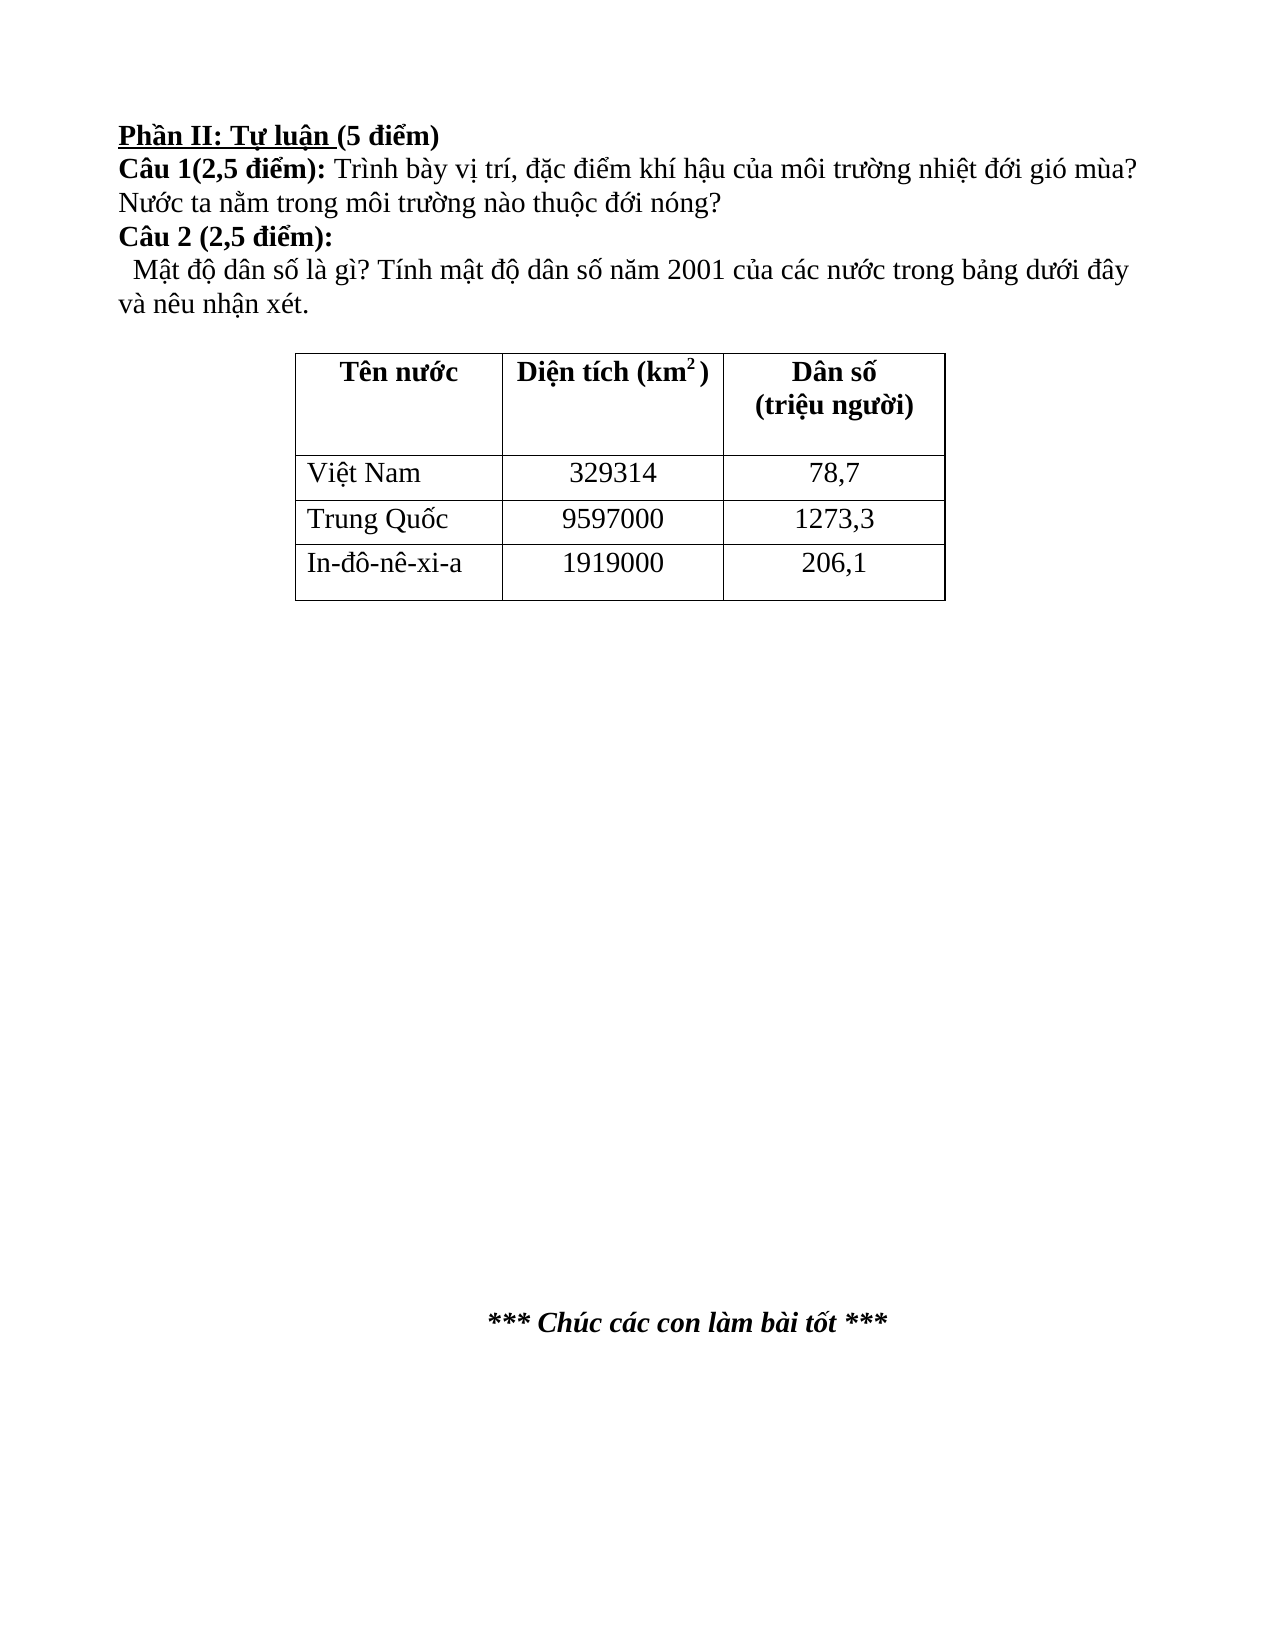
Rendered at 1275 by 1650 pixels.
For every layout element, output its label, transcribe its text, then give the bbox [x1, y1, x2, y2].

text Mật độ dân số là gì? Tính mật độ dân số năm 2001 của các nước trong bảng dưới đây [118, 252, 1255, 286]
text *** Chúc các con làm bài tốt *** [118, 1305, 1255, 1338]
table_header Tên nước [296, 354, 502, 454]
table_cell 78,7 [724, 456, 944, 500]
table_cell 206,1 [724, 545, 944, 599]
table_cell 1273,3 [724, 501, 944, 544]
table_header Diện tích (km2 ) [503, 354, 723, 454]
table_cell 329314 [503, 456, 723, 500]
text Nước ta nằm trong môi trường nào thuộc đới nóng? [118, 185, 1255, 219]
table_cell In-đô-nê-xi-a [296, 545, 502, 599]
table_cell 1919000 [503, 545, 723, 599]
table_header Dân số (triệu người) [724, 354, 944, 454]
table_cell 9597000 [503, 501, 723, 544]
text Câu 1(2,5 điểm): Trình bày vị trí, đặc điểm khí hậu của môi trường nhiệt đới gió mùa? [118, 152, 1255, 185]
table_cell Việt Nam [296, 456, 502, 500]
text Phần II: Tự luận (5 điểm) [118, 118, 1255, 152]
text Câu 2 (2,5 điểm): [118, 219, 1255, 252]
text và nêu nhận xét. [118, 286, 1255, 319]
table_cell Trung Quốc [296, 501, 502, 544]
